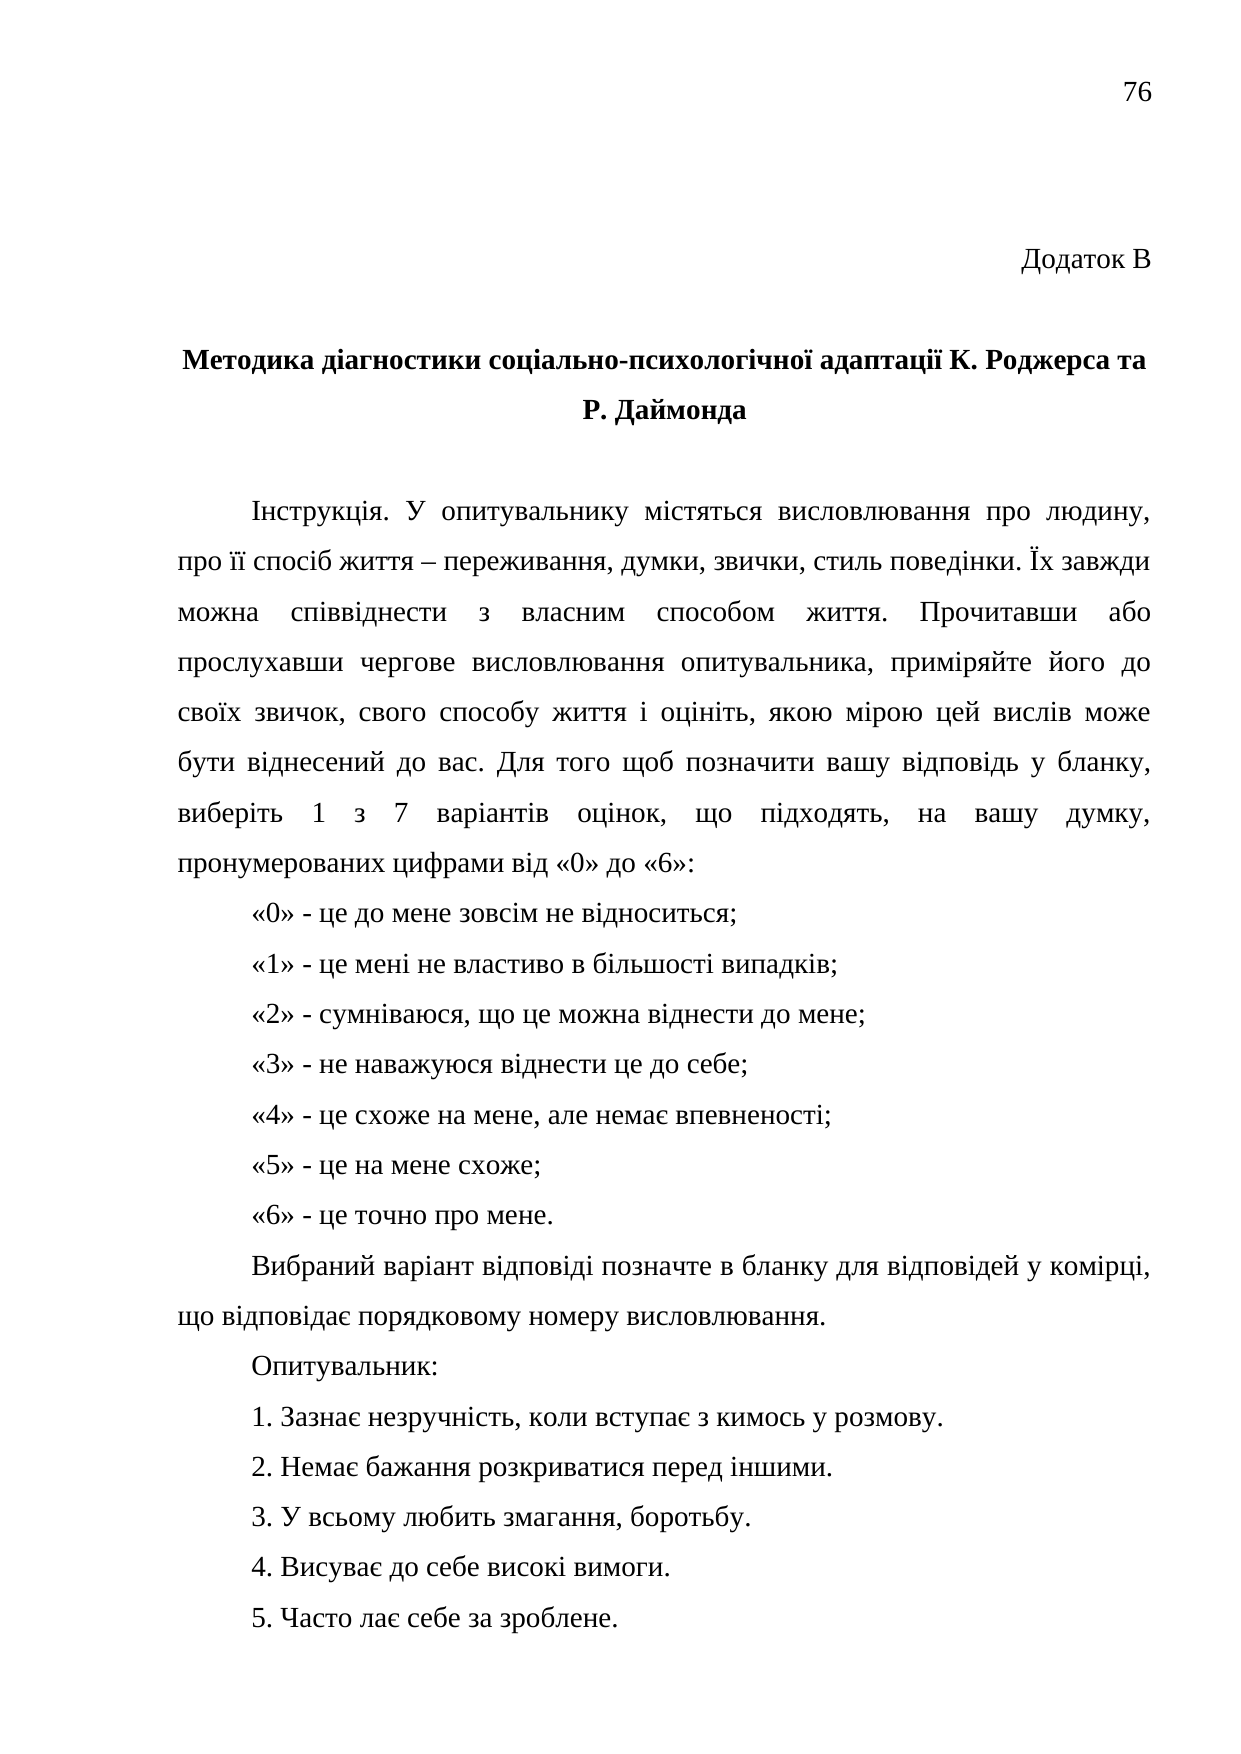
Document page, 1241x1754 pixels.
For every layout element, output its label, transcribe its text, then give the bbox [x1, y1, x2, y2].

text Методика діагностики соціально-психологічної адаптації К. Роджерса та Р. Даймонда [177, 342, 1152, 426]
text 3. У всьому любить змагання, боротьбу. [177, 1499, 1152, 1533]
text «6» - це точно про мене. [177, 1197, 1152, 1231]
text 1. Зазнає незручність, коли вступає з кимось у розмову. [177, 1399, 1152, 1432]
text Додаток В [177, 241, 1152, 275]
text 5. Часто лає себе за зроблене. [177, 1600, 1152, 1633]
text 2. Немає бажання розкриватися перед іншими. [177, 1449, 1152, 1482]
text 4. Висуває до себе високі вимоги. [177, 1549, 1152, 1583]
text «0» - це до мене зовсім не відноситься; [177, 896, 1152, 929]
text Інструкція. У опитувальнику містяться висловлювання про людину, про її спосіб життя – переживання, думки, звички, стиль поведінки. Їх завжди можна співвіднести з власним способом життя. Прочитавши або прослухавши чергове висловлювання опитувальника, приміряйте його до своїх звичок, свого способу життя і оцініть, якою мірою цей вислів може бути віднесений до вас. Для того щоб позначити вашу відповідь у бланку, виберіть 1 з 7 варіантів оцінок, що підходять, на вашу думку, пронумерованих цифрами від «0» до «6»: [177, 493, 1152, 879]
text «4» - це схоже на мене, але немає впевненості; [177, 1097, 1152, 1130]
text «3» - не наважуюся віднести це до себе; [177, 1046, 1152, 1080]
text «1» - це мені не властиво в більшості випадків; [177, 946, 1152, 979]
text Опитувальник: [177, 1348, 1152, 1382]
text «2» - сумніваюся, що це можна віднести до мене; [177, 996, 1152, 1030]
text «5» - це на мене схоже; [177, 1147, 1152, 1181]
text Вибраний варіант відповіді позначте в бланку для відповідей у комірці, що відповідає порядковому номеру висловлювання. [177, 1248, 1152, 1332]
